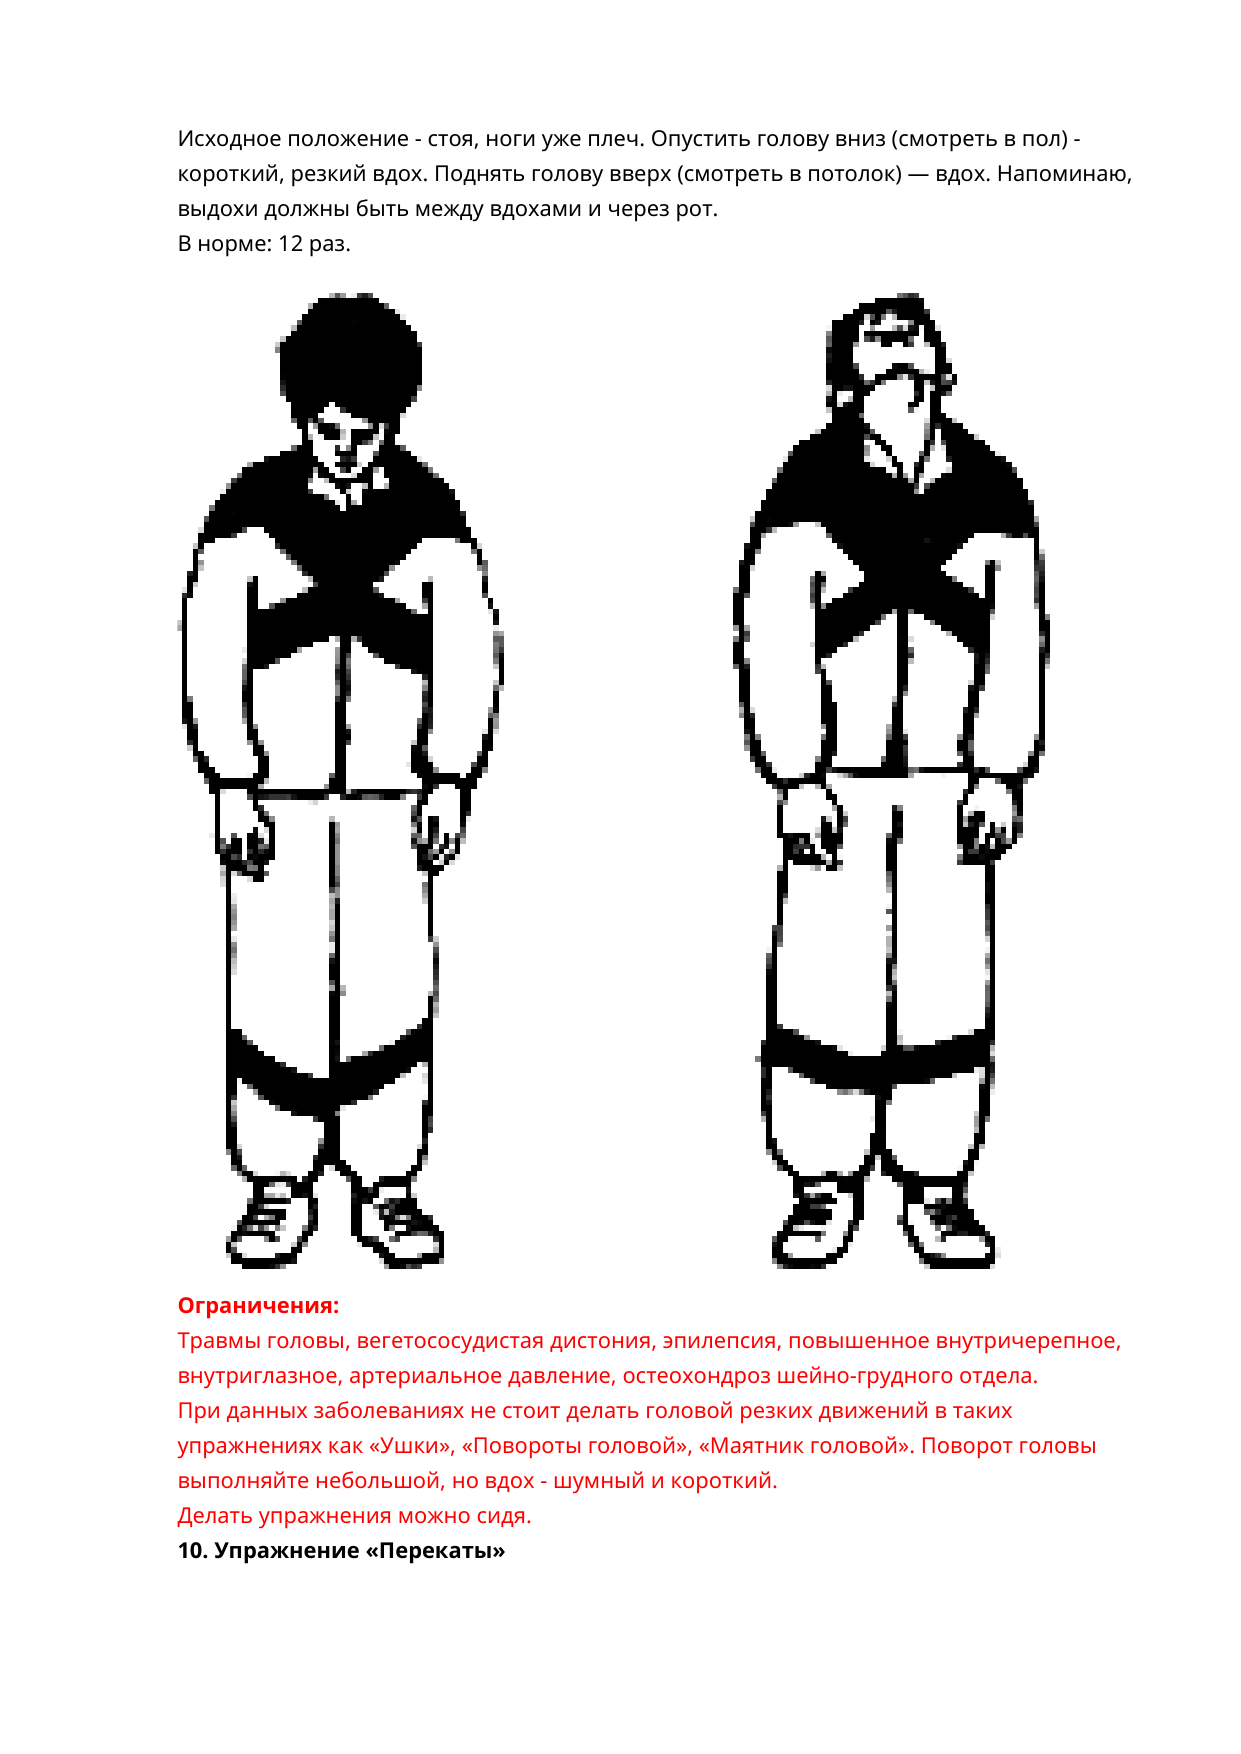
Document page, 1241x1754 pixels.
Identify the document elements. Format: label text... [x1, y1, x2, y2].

text Ограничения: Травмы головы, вегетососудистая дистония, эпилепсия, повышенное внутричерепное, внутриглазное, артериальное давление, остеохондроз шейно-грудного отдела. При данных заболеваниях не стоит делать головой резких движений в таких упражнениях как «Ушки», «Повороты головой», «Маятник головой». Поворот головы выполняйте небольшой, но вдох - шумный и короткий. Делать упражнения можно сидя. [177, 1285, 1152, 1530]
text 10. Упражнение «Перекаты» [177, 1530, 1152, 1565]
picture [177, 293, 1056, 1286]
text Исходное положение - стоя, ноги уже плеч. Опустить голову вниз (смотреть в пол) - короткий, резкий вдох. Поднять голову вверх (смотреть в потолок) — вдох. Напоминаю, выдохи должны быть между вдохами и через рот. В норме: 12 раз. [177, 118, 1152, 293]
